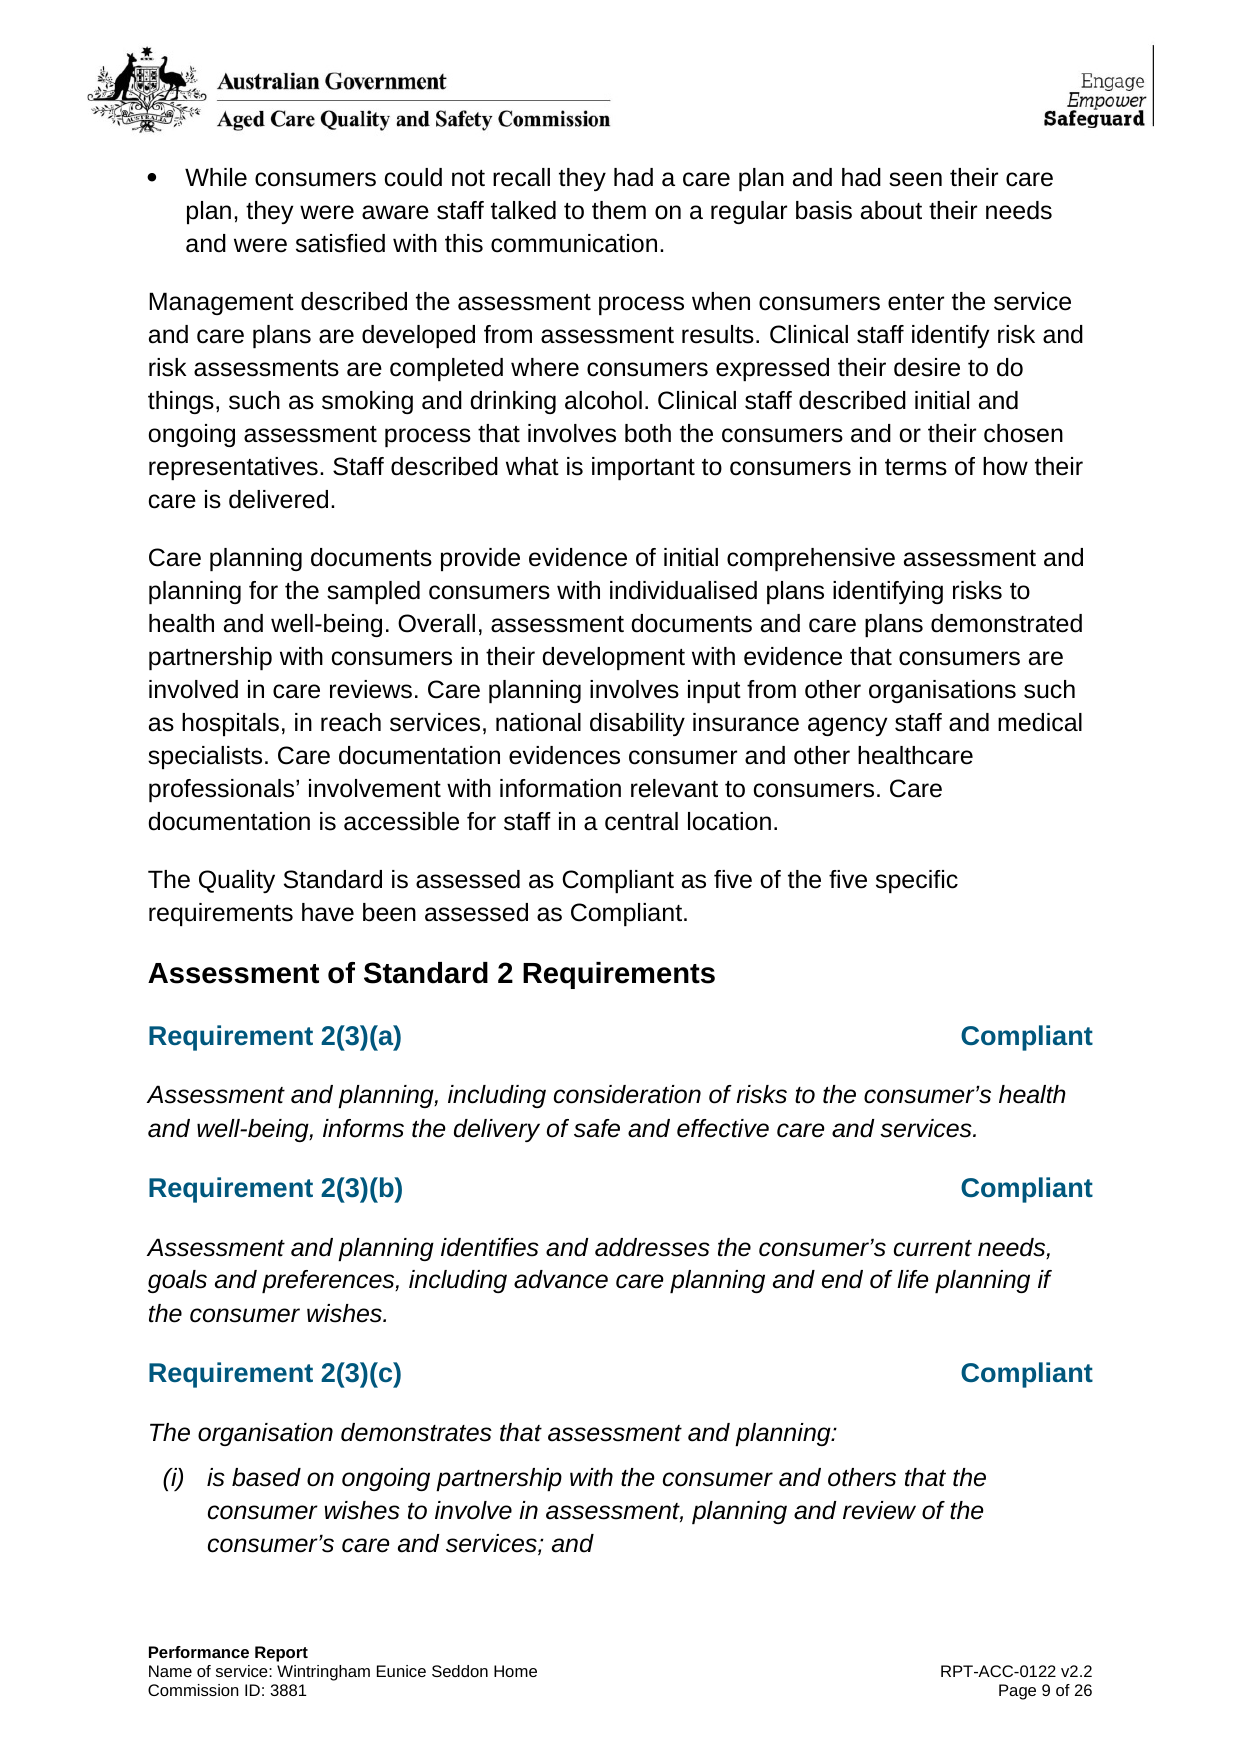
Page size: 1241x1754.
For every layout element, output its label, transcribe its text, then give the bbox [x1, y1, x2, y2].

text The Quality Standard is assessed as Compliant as five of the five specific requirements have been assessed as Compliant. [148, 865, 1092, 927]
subtitle Requirement 2(3)(b) Compliant [148, 1172, 1092, 1203]
text Management described the assessment process when consumers enter the service and care plans are developed from assessment results. Clinical staff identify risk and risk assessments are completed where consumers expressed their desire to do things, such as smoking and drinking alcohol. Clinical staff described initial and ongoing assessment process that involves both the consumers and or their chosen representatives. Staff described what is important to consumers in terms of how their care is delivered. [148, 287, 1092, 513]
picture [1, 0, 1241, 154]
text Assessment and planning identifies and addresses the consumer’s current needs, goals and preferences, including advance care planning and end of life planning if the consumer wishes. [148, 1232, 1092, 1327]
subtitle Requirement 2(3)(a) Compliant [148, 1019, 1092, 1051]
list is based on ongoing partnership with the consumer and others that the consumer wishes to involve in assessment, planning and review of the consumer’s care and services; and [162, 1463, 1092, 1558]
subtitle Requirement 2(3)(c) Compliant [148, 1357, 1092, 1388]
list While consumers could not recall they had a care plan and had seen their care plan, they were aware staff talked to them on a regular basis about their needs and were satisfied with this communication. [148, 162, 1092, 257]
text Assessment and planning, including consideration of risks to the consumer’s health and well-being, informs the delivery of safe and effective care and services. [148, 1081, 1092, 1142]
text The organisation demonstrates that assessment and planning: [148, 1417, 1092, 1446]
subtitle Assessment of Standard 2 Requirements [148, 956, 1092, 989]
text Care planning documents provide evidence of initial comprehensive assessment and planning for the sampled consumers with individualised plans identifying risks to health and well-being. Overall, assessment documents and care plans demonstrated partnership with consumers in their development with evidence that consumers are involved in care reviews. Care planning involves input from other organisations such as hospitals, in reach services, national disability insurance agency staff and medical specialists. Care documentation evidences consumer and other healthcare professionals’ involvement with information relevant to consumers. Care documentation is accessible for staff in a central location. [148, 543, 1092, 836]
